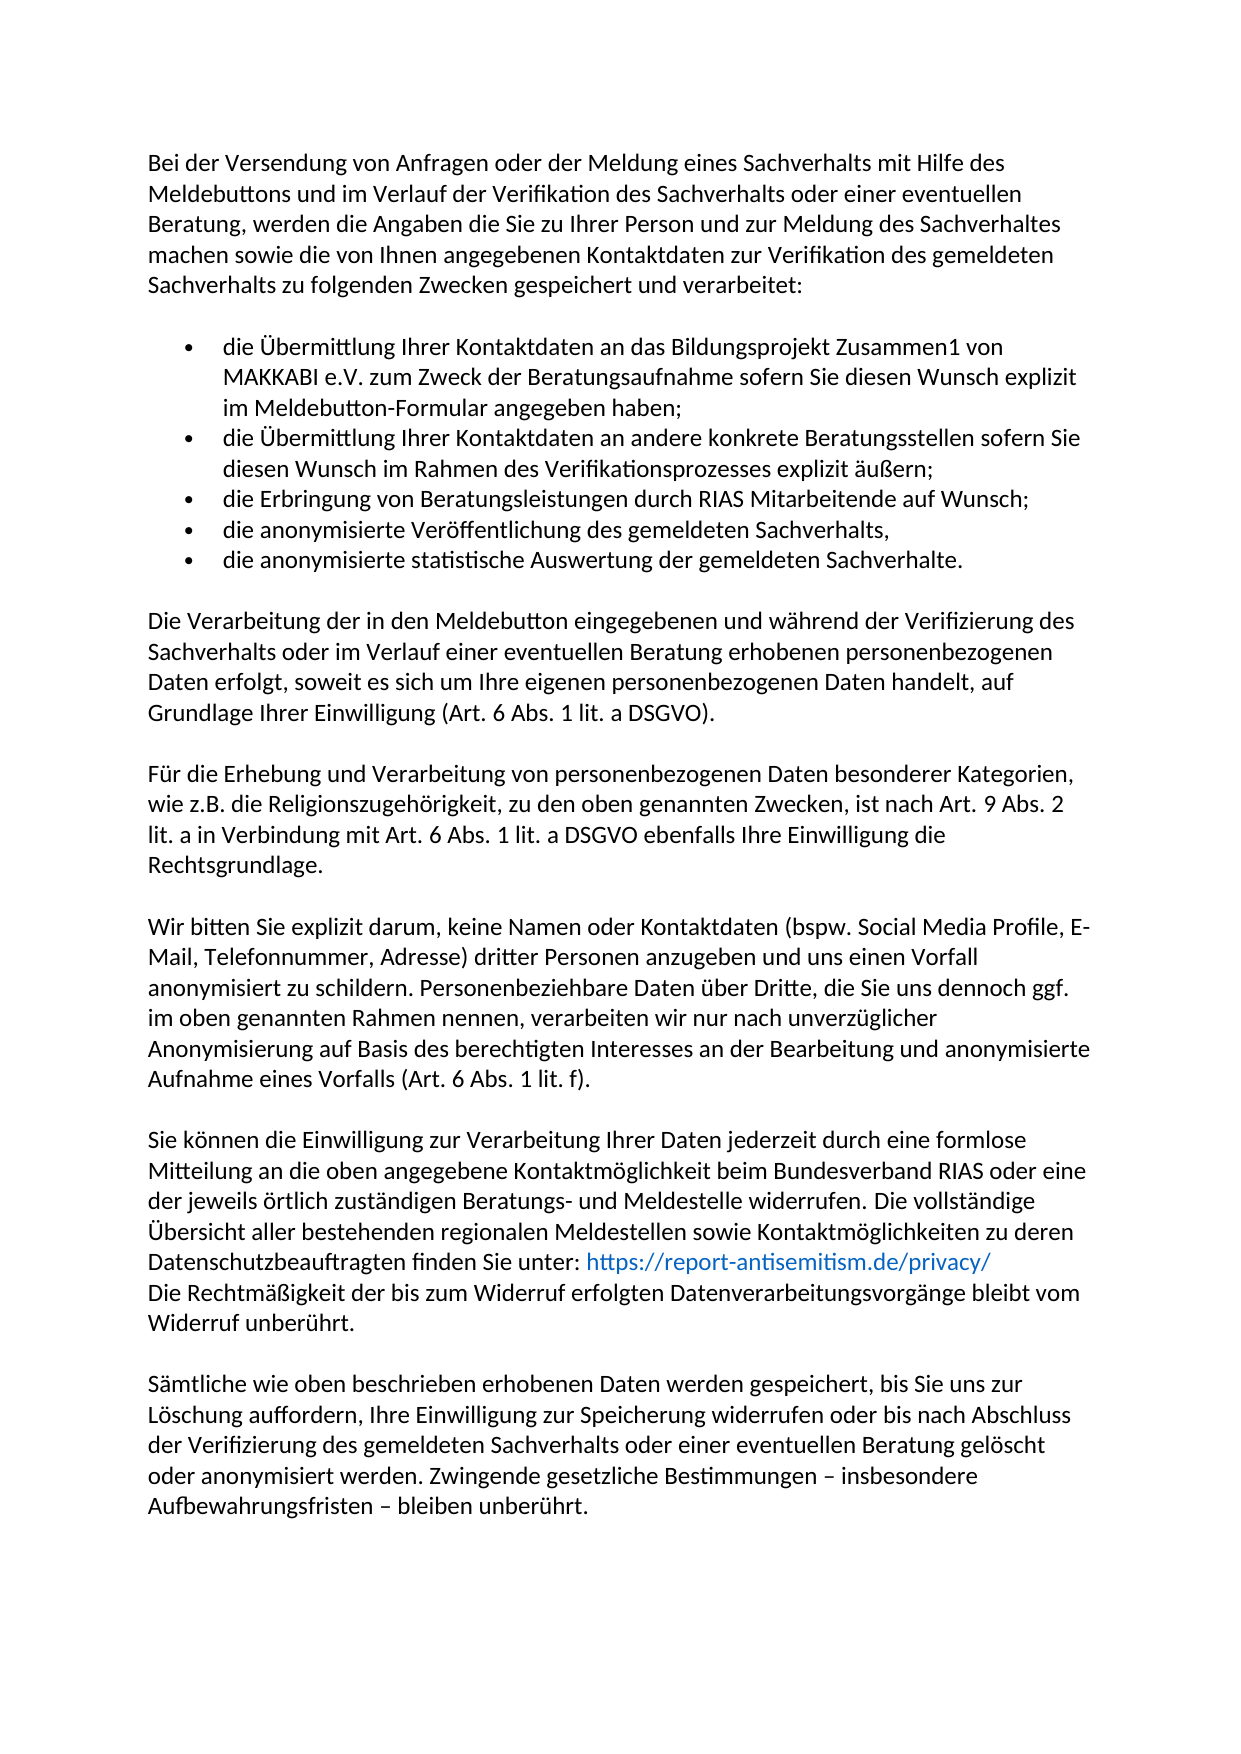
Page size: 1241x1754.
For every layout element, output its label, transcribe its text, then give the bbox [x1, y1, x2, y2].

text Für die Erhebung und Verarbeitung von personenbezogenen Daten besonderer Kategorien, wie z.B. die Religionszugehörigkeit, zu den oben genannten Zwecken, ist nach Art. 9 Abs. 2 lit. a in Verbindung mit Art. 6 Abs. 1 lit. a DSGVO ebenfalls Ihre Einwilligung die Rechtsgrundlage. [148, 727, 1093, 880]
list die anonymisierte statistische Auswertung der gemeldeten Sachverhalte. [185, 544, 1093, 575]
text Bei der Versendung von Anfragen oder der Meldung eines Sachverhalts mit Hilfe des Meldebuttons und im Verlauf der Verifikation des Sachverhalts oder einer eventuellen Beratung, werden die Angaben die Sie zu Ihrer Person und zur Meldung des Sachverhaltes machen sowie die von Ihnen angegebenen Kontaktdaten zur Verifikation des gemeldeten Sachverhalts zu folgenden Zwecken gespeichert und verarbeitet: [148, 148, 1093, 300]
text Sämtliche wie oben beschrieben erhobenen Daten werden gespeichert, bis Sie uns zur Löschung auffordern, Ihre Einwilligung zur Speicherung widerrufen oder bis nach Abschluss der Verifizierung des gemeldeten Sachverhalts oder einer eventuellen Beratung gelöscht oder anonymisiert werden. Zwingende gesetzliche Bestimmungen – insbesondere Aufbewahrungsfristen – bleiben unberührt. [148, 1338, 1093, 1521]
text Sie können die Einwilligung zur Verarbeitung Ihrer Daten jederzeit durch eine formlose Mitteilung an die oben angegebene Kontaktmöglichkeit beim Bundesverband RIAS oder eine der jeweils örtlich zuständigen Beratungs- und Meldestelle widerrufen. Die vollständige Übersicht aller bestehenden regionalen Meldestellen sowie Kontaktmöglichkeiten zu deren Datenschutzbeauftragten finden Sie unter: https://report-antisemitism.de/privacy/ [148, 1094, 1093, 1277]
text Die Verarbeitung der in den Meldebutton eingegebenen und während der Verifizierung des Sachverhalts oder im Verlauf einer eventuellen Beratung erhobenen personenbezogenen Daten erfolgt, soweit es sich um Ihre eigenen personenbezogenen Daten handelt, auf Grundlage Ihrer Einwilligung (Art. 6 Abs. 1 lit. a DSGVO). [148, 605, 1093, 727]
list die Erbringung von Beratungsleistungen durch RIAS Mitarbeitende auf Wunsch; [185, 483, 1093, 514]
text Wir bitten Sie explizit darum, keine Namen oder Kontaktdaten (bspw. Social Media Profile, E-Mail, Telefonnummer, Adresse) dritter Personen anzugeben und uns einen Vorfall anonymisiert zu schildern. Personenbeziehbare Daten über Dritte, die Sie uns dennoch ggf. im oben genannten Rahmen nennen, verarbeiten wir nur nach unverzüglicher Anonymisierung auf Basis des berechtigten Interesses an der Bearbeitung und anonymisierte Aufnahme eines Vorfalls (Art. 6 Abs. 1 lit. f). [148, 880, 1093, 1094]
list die Übermittlung Ihrer Kontaktdaten an das Bildungsprojekt Zusammen1 von MAKKABI e.V. zum Zweck der Beratungsaufnahme sofern Sie diesen Wunsch explizit im Meldebutton-Formular angegeben haben; [185, 331, 1093, 422]
list die anonymisierte Veröffentlichung des gemeldeten Sachverhalts, [185, 514, 1093, 544]
text Die Rechtmäßigkeit der bis zum Widerruf erfolgten Datenverarbeitungsvorgänge bleibt vom Widerruf unberührt. [148, 1277, 1093, 1338]
list die Übermittlung Ihrer Kontaktdaten an andere konkrete Beratungsstellen sofern Sie diesen Wunsch im Rahmen des Verifikationsprozesses explizit äußern; [185, 422, 1093, 483]
